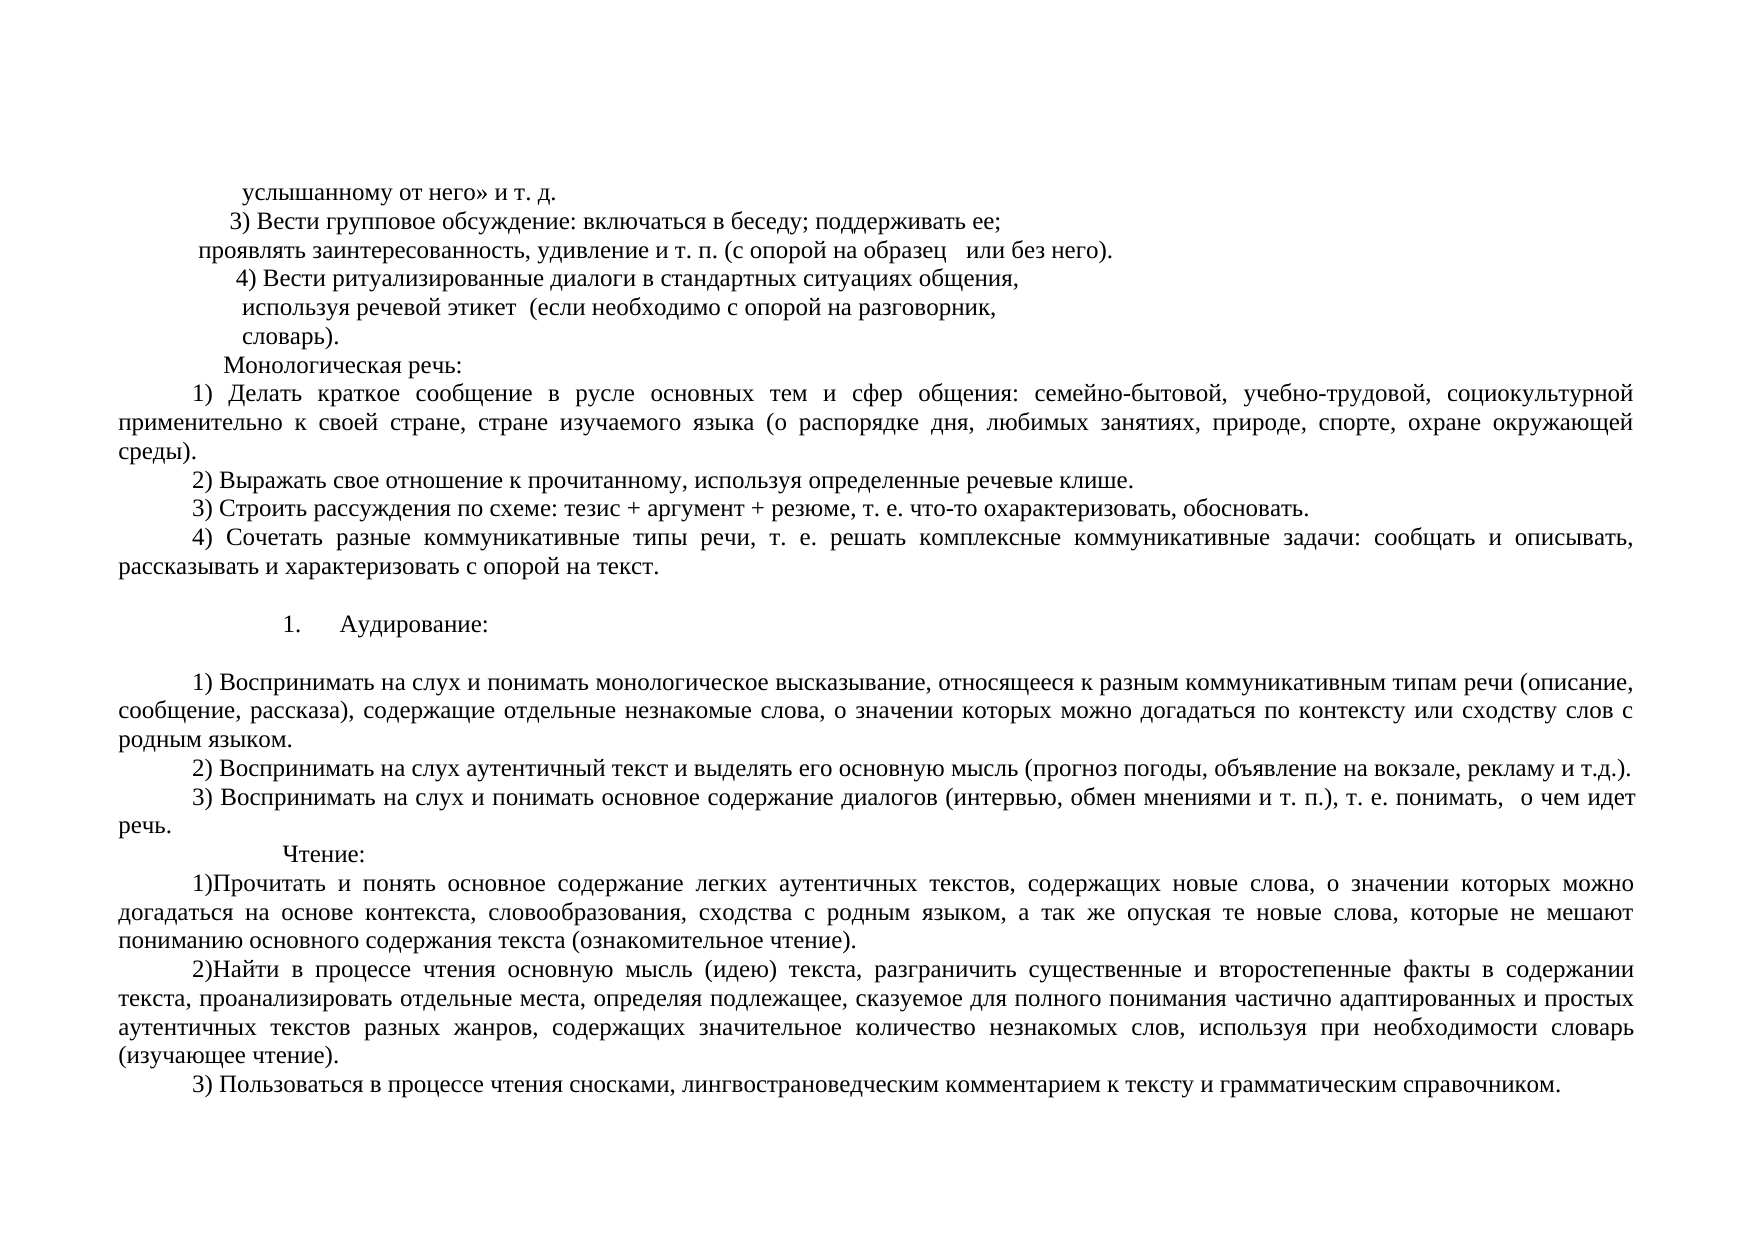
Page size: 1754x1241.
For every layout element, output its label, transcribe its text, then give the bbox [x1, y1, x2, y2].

text 1) Делать краткое сообщение в русле основных тем и сфер общения: семейно-бытовой, учебно-трудовой, социокультурной применительно к своей стране, стране изучаемого языка (о распорядке дня, любимых занятиях, природе, спорте, охране окружающей среды). [118, 378, 1636, 465]
text 3) Пользоваться в процессе чтения сносками, лингвострановедческим комментарием к тексту и грамматическим справочником. [118, 1069, 1636, 1098]
text Монологическая речь: [118, 350, 1636, 378]
text используя речевой этикет (если необходимо с опорой на разговорник, [118, 292, 1636, 321]
text 1)Прочитать и понять основное содержание легких аутентичных текстов, содержащих новые слова, о значении которых можно догадаться на основе контекста, словообразования, сходства с родным языком, а так же опуская те новые слова, которые не мешают пониманию основного содержания текста (ознакомительное чтение). [118, 868, 1636, 954]
text 3) Воспринимать на слух и понимать основное содержание диалогов (интервью, обмен мнениями и т. п.), т. е. понимать, о чем идет речь. [118, 782, 1636, 839]
text 3) Строить рассуждения по схеме: тезис + аргумент + резюме, т. е. что-то охарактеризовать, обосновать. [118, 493, 1636, 522]
text 4) Сочетать разные коммуникативные типы речи, т. е. решать комплексные коммуникативные задачи: сообщать и описывать, рассказывать и характеризовать с опорой на текст. [118, 522, 1636, 580]
text услышанному от него» и т. д. [118, 177, 1636, 206]
text 4) Вести ритуализированные диалоги в стандартных ситуациях общения, [118, 263, 1636, 292]
text 2) Воспринимать на слух аутентичный текст и выделять его основную мысль (прогноз погоды, объявление на вокзале, рекламу и т.д.). [118, 753, 1636, 782]
text 2) Выражать свое отношение к прочитанному, используя определенные речевые клише. [118, 465, 1636, 493]
list Аудирование: [209, 609, 1636, 638]
text 3) Вести групповое обсуждение: включаться в беседу; поддерживать ее; [118, 206, 1636, 235]
text проявлять заинтересованность, удивление и т. п. (с опорой на образец или без него). [118, 235, 1636, 263]
text словарь). [118, 321, 1636, 350]
text 2)Найти в процессе чтения основную мысль (идею) текста, разграничить существенные и второстепенные факты в содержании текста, проанализировать отдельные места, определяя подлежащее, сказуемое для полного понимания частично адаптированных и простых аутентичных текстов разных жанров, содержащих значительное количество незнакомых слов, используя при необходимости словарь (изучающее чтение). [118, 954, 1636, 1069]
text Чтение: [209, 839, 1636, 868]
text 1) Воспринимать на слух и понимать монологическое высказывание, относящееся к разным коммуникативным типам речи (описание, сообщение, рассказа), содержащие отдельные незнакомые слова, о значении которых можно догадаться по контексту или сходству слов с родным языком. [118, 667, 1636, 753]
